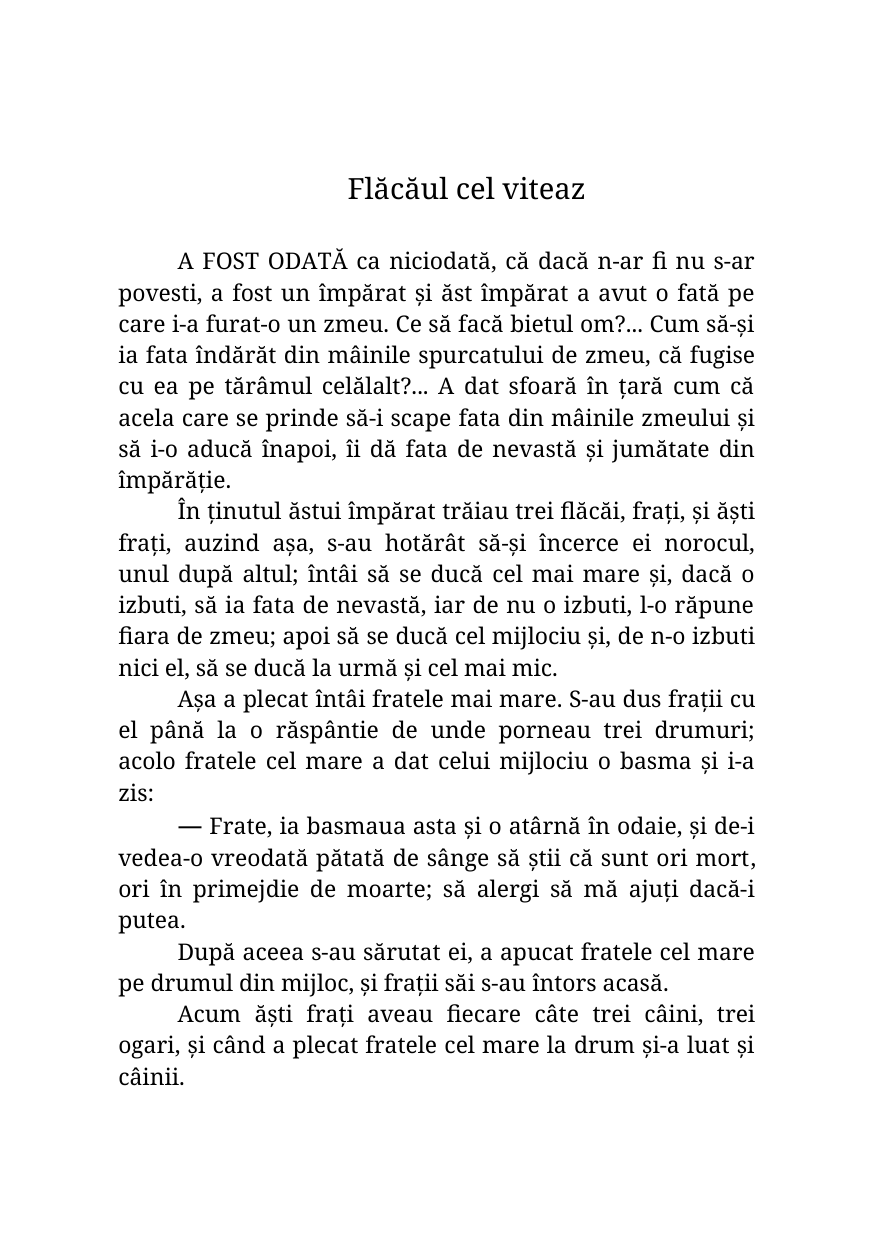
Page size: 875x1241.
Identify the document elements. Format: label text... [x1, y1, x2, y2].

subtitle Flăcăul cel viteaz [118, 168, 756, 208]
text După aceea s-au sărutat ei, a apucat fratele cel mare pe drumul din mijloc, şi fraţii săi s-au întors acasă. [118, 936, 756, 998]
text Aşa a plecat întâi fratele mai mare. S-au dus fraţii cu el până la o răspântie de unde porneau trei drumuri; acolo fratele cel mare a dat celui mijlociu o basma şi i-a zis: [118, 683, 756, 808]
text — Frate, ia basmaua asta şi o atârnă în odaie, şi de-i vedea-o vreodată pătată de sânge să ştii că sunt ori mort, ori în primejdie de moarte; să alergi să mă ajuţi dacă-i putea. [118, 808, 756, 936]
text A FOST ODATĂ ca niciodată, că dacă n-ar fi nu s-ar povesti, a fost un împărat şi ăst împărat a avut o fată pe care i-a furat-o un zmeu. Ce să facă bietul om?... Cum să-şi ia fata îndărăt din mâinile spurcatului de zmeu, că fugise cu ea pe tărâmul celălalt?... A dat sfoară în ţară cum că acela care se prinde să-i scape fata din mâinile zmeului şi să i-o aducă înapoi, îi dă fata de nevastă şi jumătate din împărăţie. [118, 245, 756, 495]
text În ţinutul ăstui împărat trăiau trei flăcăi, fraţi, şi ăşti fraţi, auzind aşa, s-au hotărât să-şi încerce ei norocul, unul după altul; întâi să se ducă cel mai mare şi, dacă o izbuti, să ia fata de nevastă, iar de nu o izbuti, l-o răpune fiara de zmeu; apoi să se ducă cel mijlociu şi, de n-o izbuti nici el, să se ducă la urmă şi cel mai mic. [118, 495, 756, 683]
text Acum ăşti fraţi aveau fiecare câte trei câini, trei ogari, şi când a plecat fratele cel mare la drum şi-a luat şi câinii. [118, 998, 756, 1092]
